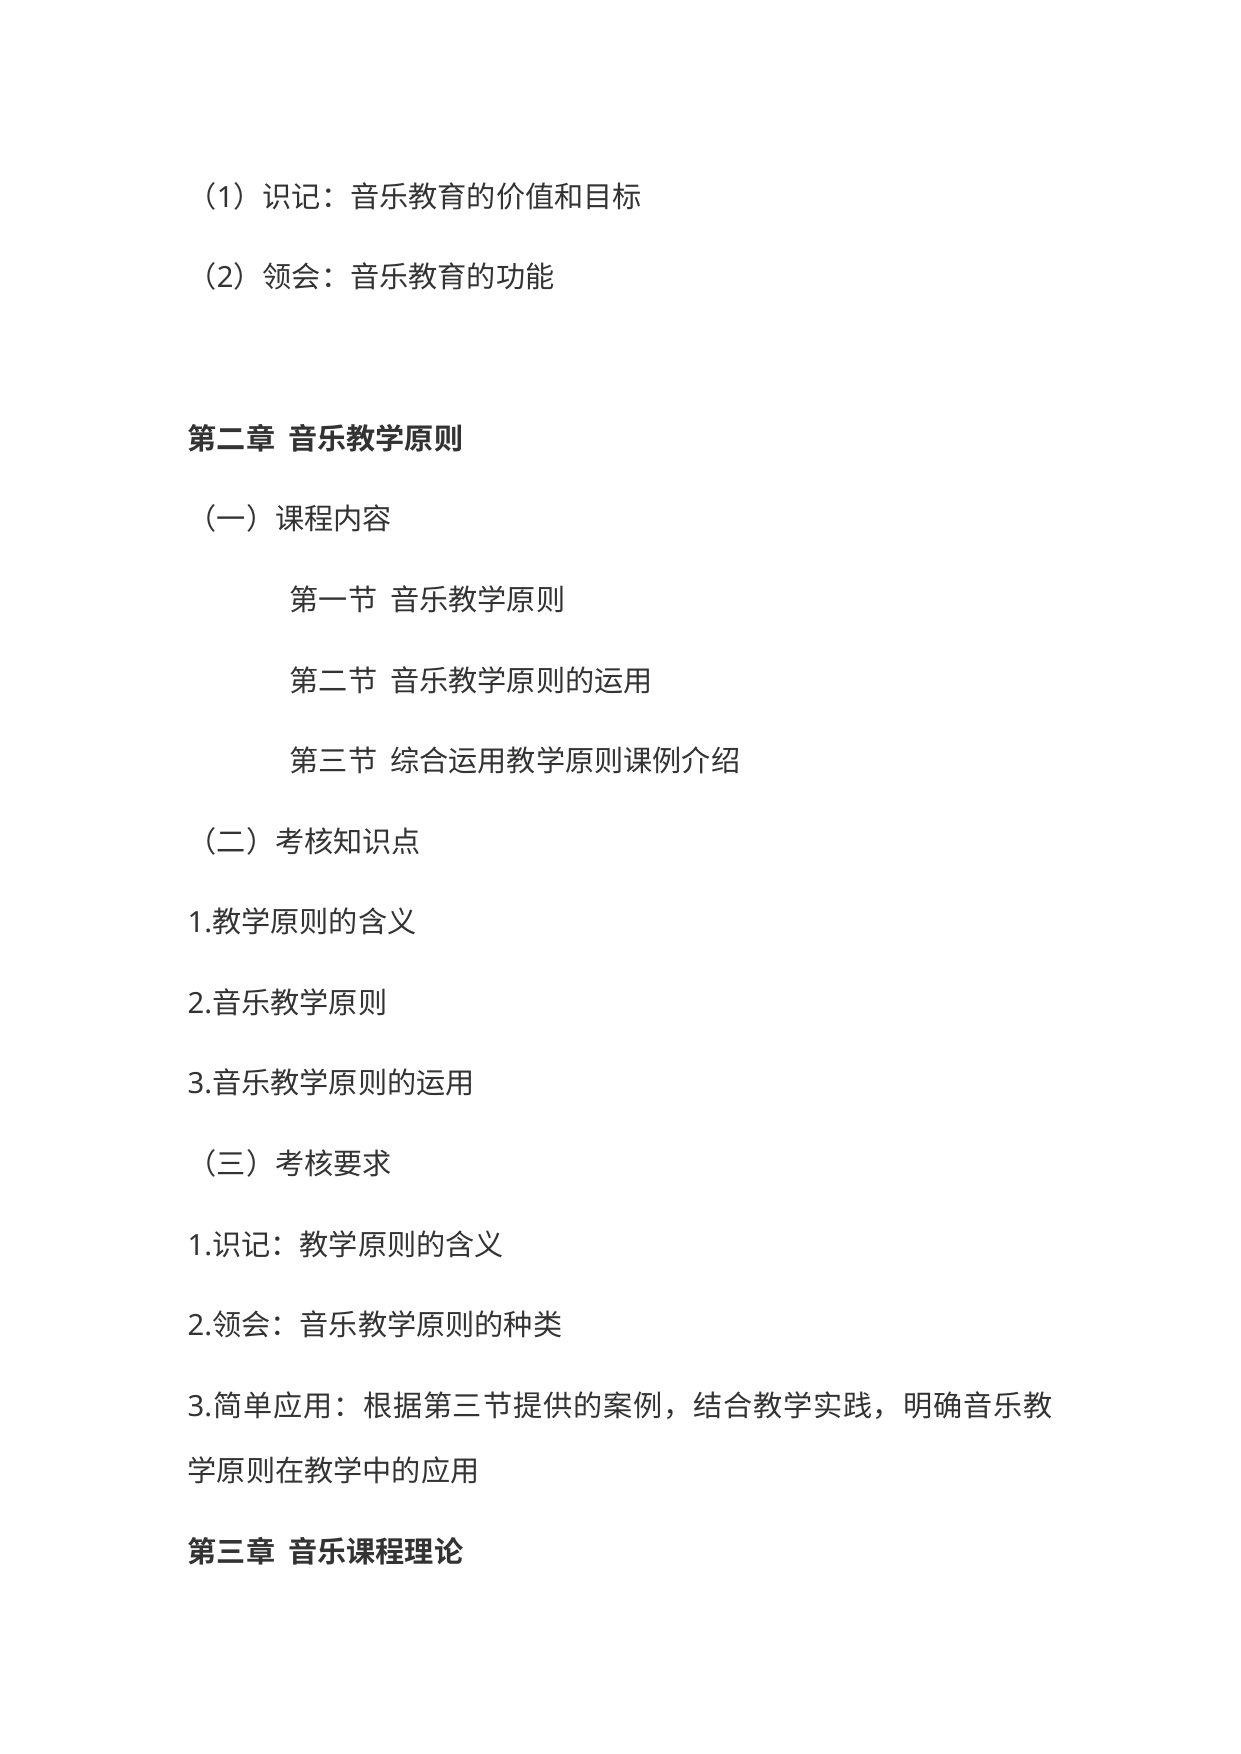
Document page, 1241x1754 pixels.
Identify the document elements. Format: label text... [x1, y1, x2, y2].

text （2）领会：音乐教育的功能 [187, 243, 1053, 308]
text 第三节 综合运用教学原则课例介绍 [231, 726, 1053, 791]
text 第一节 音乐教学原则 [231, 565, 1053, 630]
text 2.领会：音乐教学原则的种类 [187, 1291, 1053, 1356]
text 2.音乐教学原则 [187, 968, 1053, 1033]
text 3.音乐教学原则的运用 [187, 1049, 1053, 1114]
text 1.识记：教学原则的含义 [187, 1210, 1053, 1275]
text 第二节 音乐教学原则的运用 [231, 646, 1053, 711]
text 1.教学原则的含义 [187, 888, 1053, 953]
text 第三章 音乐课程理论 [187, 1517, 1053, 1582]
text （二）考核知识点 [187, 807, 1053, 872]
text （一）课程内容 [187, 484, 1053, 549]
text 第二章 音乐教学原则 [187, 404, 1053, 469]
text （1）识记：音乐教育的价值和目标 [187, 162, 1053, 227]
text （三）考核要求 [187, 1129, 1053, 1194]
text 3.简单应用：根据第三节提供的案例，结合教学实践，明确音乐教学原则在教学中的应用 [187, 1371, 1053, 1501]
